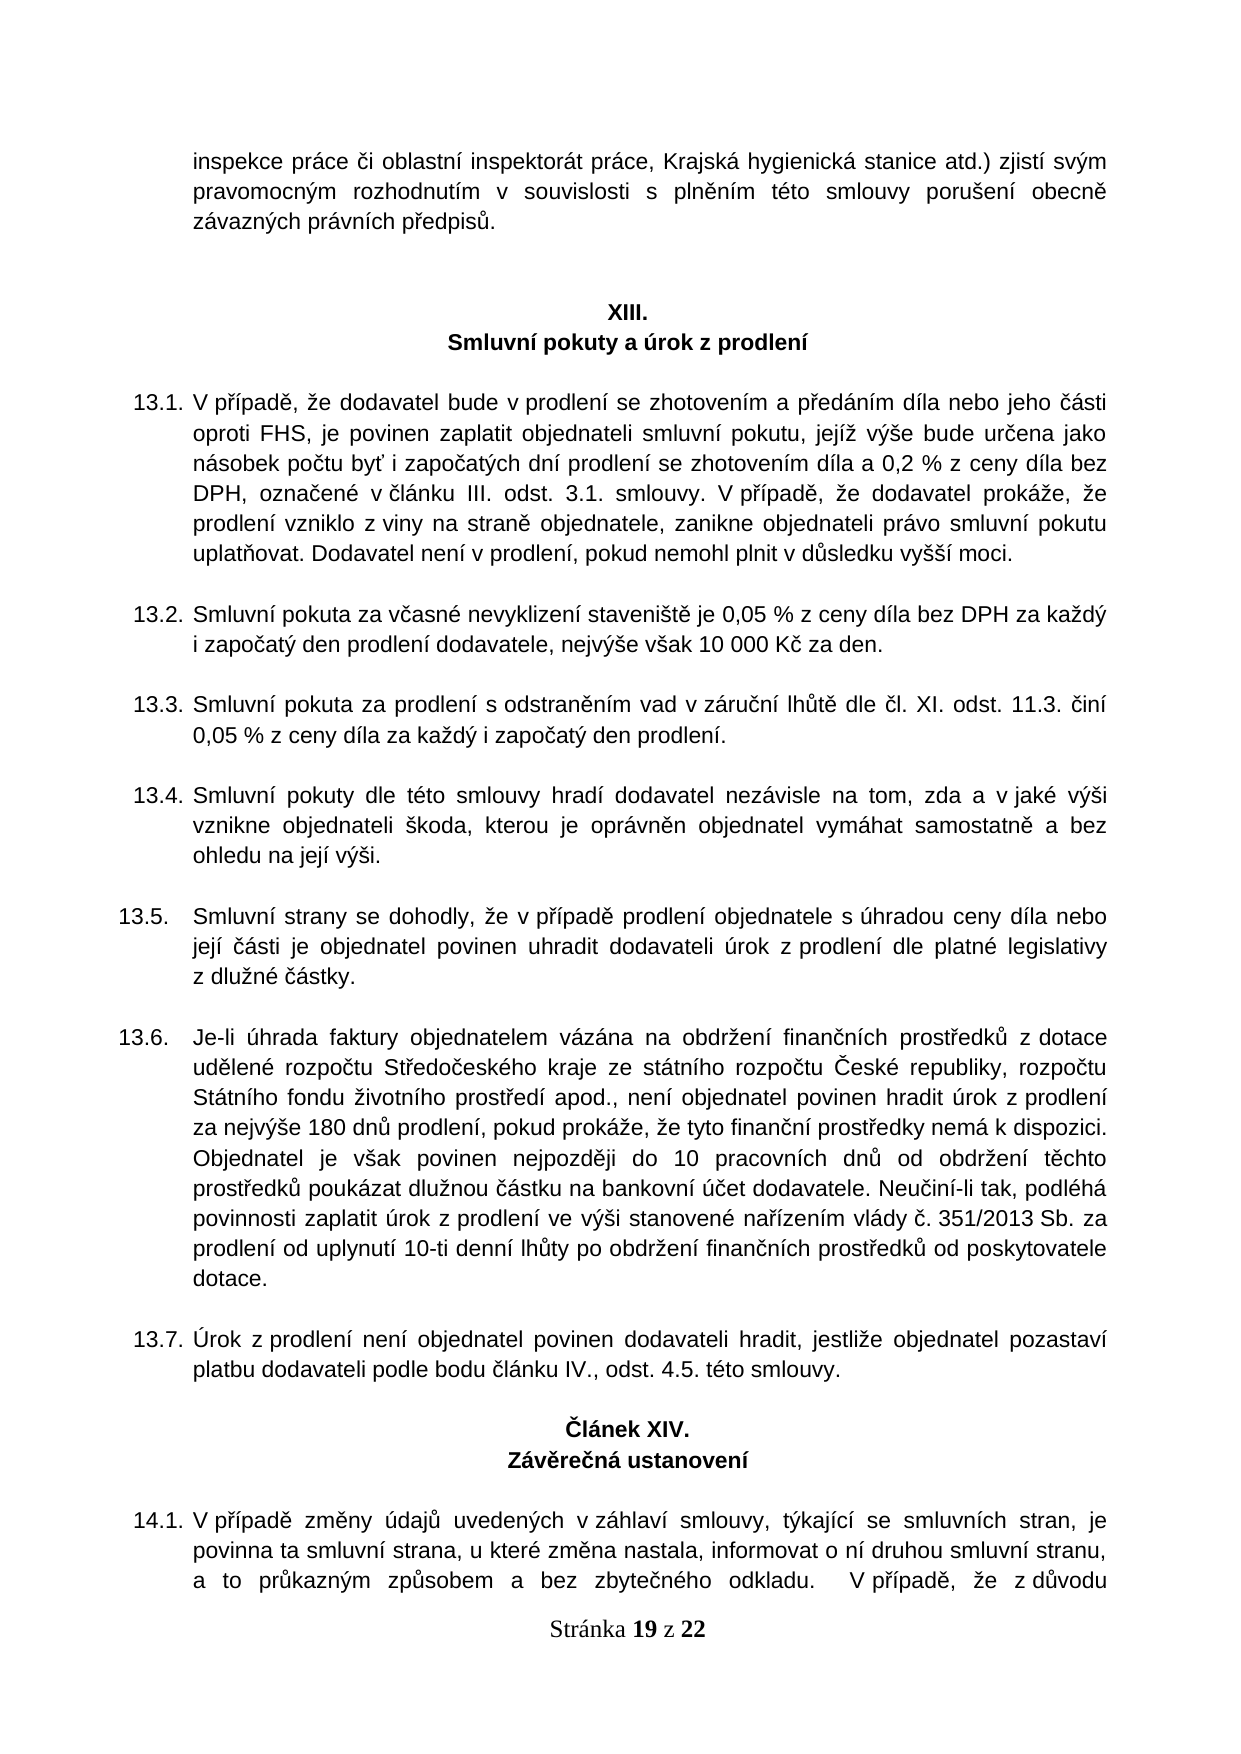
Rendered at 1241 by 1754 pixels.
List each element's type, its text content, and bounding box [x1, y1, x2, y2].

list Smluvní pokuty dle této smlouvy hradí dodavatel nezávisle na tom, zda a v jaké výši vznikne objednateli škoda, kterou je oprávněn objednatel vymáhat samostatně a bez ohledu na její výši. [133, 782, 1107, 869]
text Článek XIV. [148, 1416, 1107, 1443]
list V případě, že dodavatel bude v prodlení se zhotovením a předáním díla nebo jeho části oproti FHS, je povinen zaplatit objednateli smluvní pokutu, jejíž výše bude určena jako násobek počtu byť i započatých dní prodlení se zhotovením díla a 0,2 % z ceny díla bez DPH, označené v článku III. odst. 3.1. smlouvy. V případě, že dodavatel prokáže, že prodlení vzniklo z viny na straně objednatele, zanikne objednateli právo smluvní pokutu uplatňovat. Dodavatel není v prodlení, pokud nemohl plnit v důsledku vyšší moci. [133, 389, 1107, 567]
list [118, 148, 1107, 234]
list Úrok z prodlení není objednatel povinen dodavateli hradit, jestliže objednatel pozastaví platbu dodavateli podle bodu článku IV., odst. 4.5. této smlouvy. [133, 1326, 1107, 1382]
list Smluvní pokuta za včasné nevyklizení staveniště je 0,05 % z ceny díla bez DPH za každý i započatý den prodlení dodavatele, nejvýše však 10 000 Kč za den. [133, 601, 1107, 657]
list Smluvní pokuta za prodlení s odstraněním vad v záruční lhůtě dle čl. XI. odst. 11.3. činí 0,05 % z ceny díla za každý i započatý den prodlení. [133, 691, 1107, 748]
text Smluvní pokuty a úrok z prodlení [148, 329, 1107, 355]
list Je-li úhrada faktury objednatelem vázána na obdržení finančních prostředků z dotace udělené rozpočtu Středočeského kraje ze státního rozpočtu České republiky, rozpočtu Státního fondu životního prostředí apod., není objednatel povinen hradit úrok z prodlení za nejvýše 180 dnů prodlení, pokud prokáže, že tyto finanční prostředky nemá k dispozici. Objednatel je však povinen nejpozději do 10 pracovních dnů od obdržení těchto prostředků poukázat dlužnou částku na bankovní účet dodavatele. Neučiní-li tak, podléhá povinnosti zaplatit úrok z prodlení ve výši stanovené nařízením vlády č. 351/2013 Sb. za prodlení od uplynutí 10-ti denní lhůty po obdržení finančních prostředků od poskytovatele dotace. [118, 1024, 1107, 1292]
text Závěrečná ustanovení [148, 1447, 1107, 1473]
list Smluvní strany se dohodly, že v případě prodlení objednatele s úhradou ceny díla nebo její části je objednatel povinen uhradit dodavateli úrok z prodlení dle platné legislativy z dlužné částky. [118, 903, 1107, 990]
text XIII. [148, 299, 1107, 325]
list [133, 1507, 1107, 1594]
